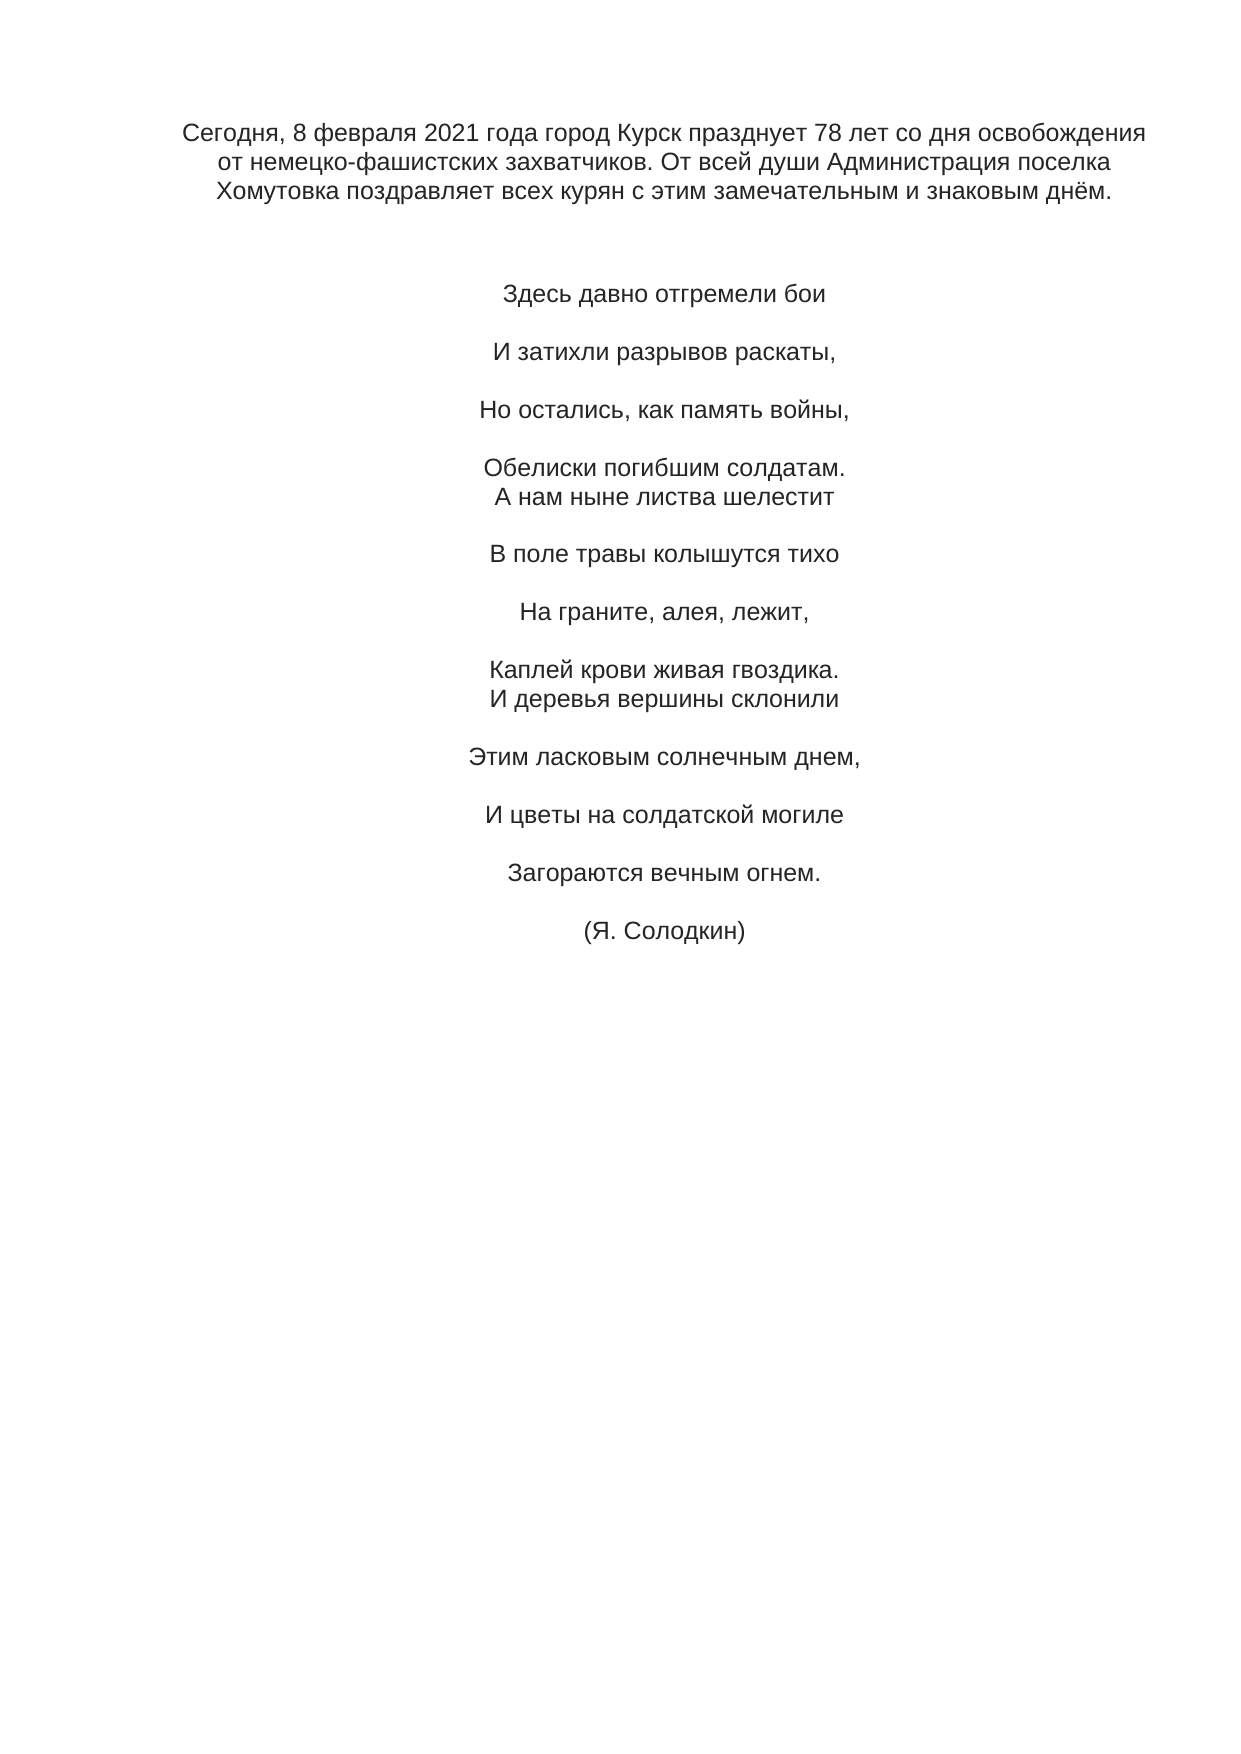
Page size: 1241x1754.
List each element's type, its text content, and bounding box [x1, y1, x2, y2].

text На граните, алея, лежит, [177, 597, 1152, 626]
text Здесь давно отгремели бои [177, 233, 1152, 308]
text И цветы на солдатской могиле [177, 800, 1152, 828]
text Сегодня, 8 февраля 2021 года город Курск празднует 78 лет со дня освобождения от немецко-фашистских захватчиков. От всей души Администрация поселка Хомутовка поздравляет всех курян с этим замечательным и знаковым днём. [177, 118, 1152, 204]
text Обелиски погибшим солдатам. А нам ныне листва шелестит [177, 453, 1152, 510]
text Этим ласковым солнечным днем, [177, 742, 1152, 771]
text (Я. Солодкин) [177, 916, 1152, 944]
text И затихли разрывов раскаты, [177, 337, 1152, 366]
text В поле травы колышутся тихо [177, 539, 1152, 568]
text Каплей крови живая гвоздика. И деревья вершины склонили [177, 655, 1152, 713]
text Загораются вечным огнем. [177, 858, 1152, 886]
text Но остались, как память войны, [177, 395, 1152, 423]
